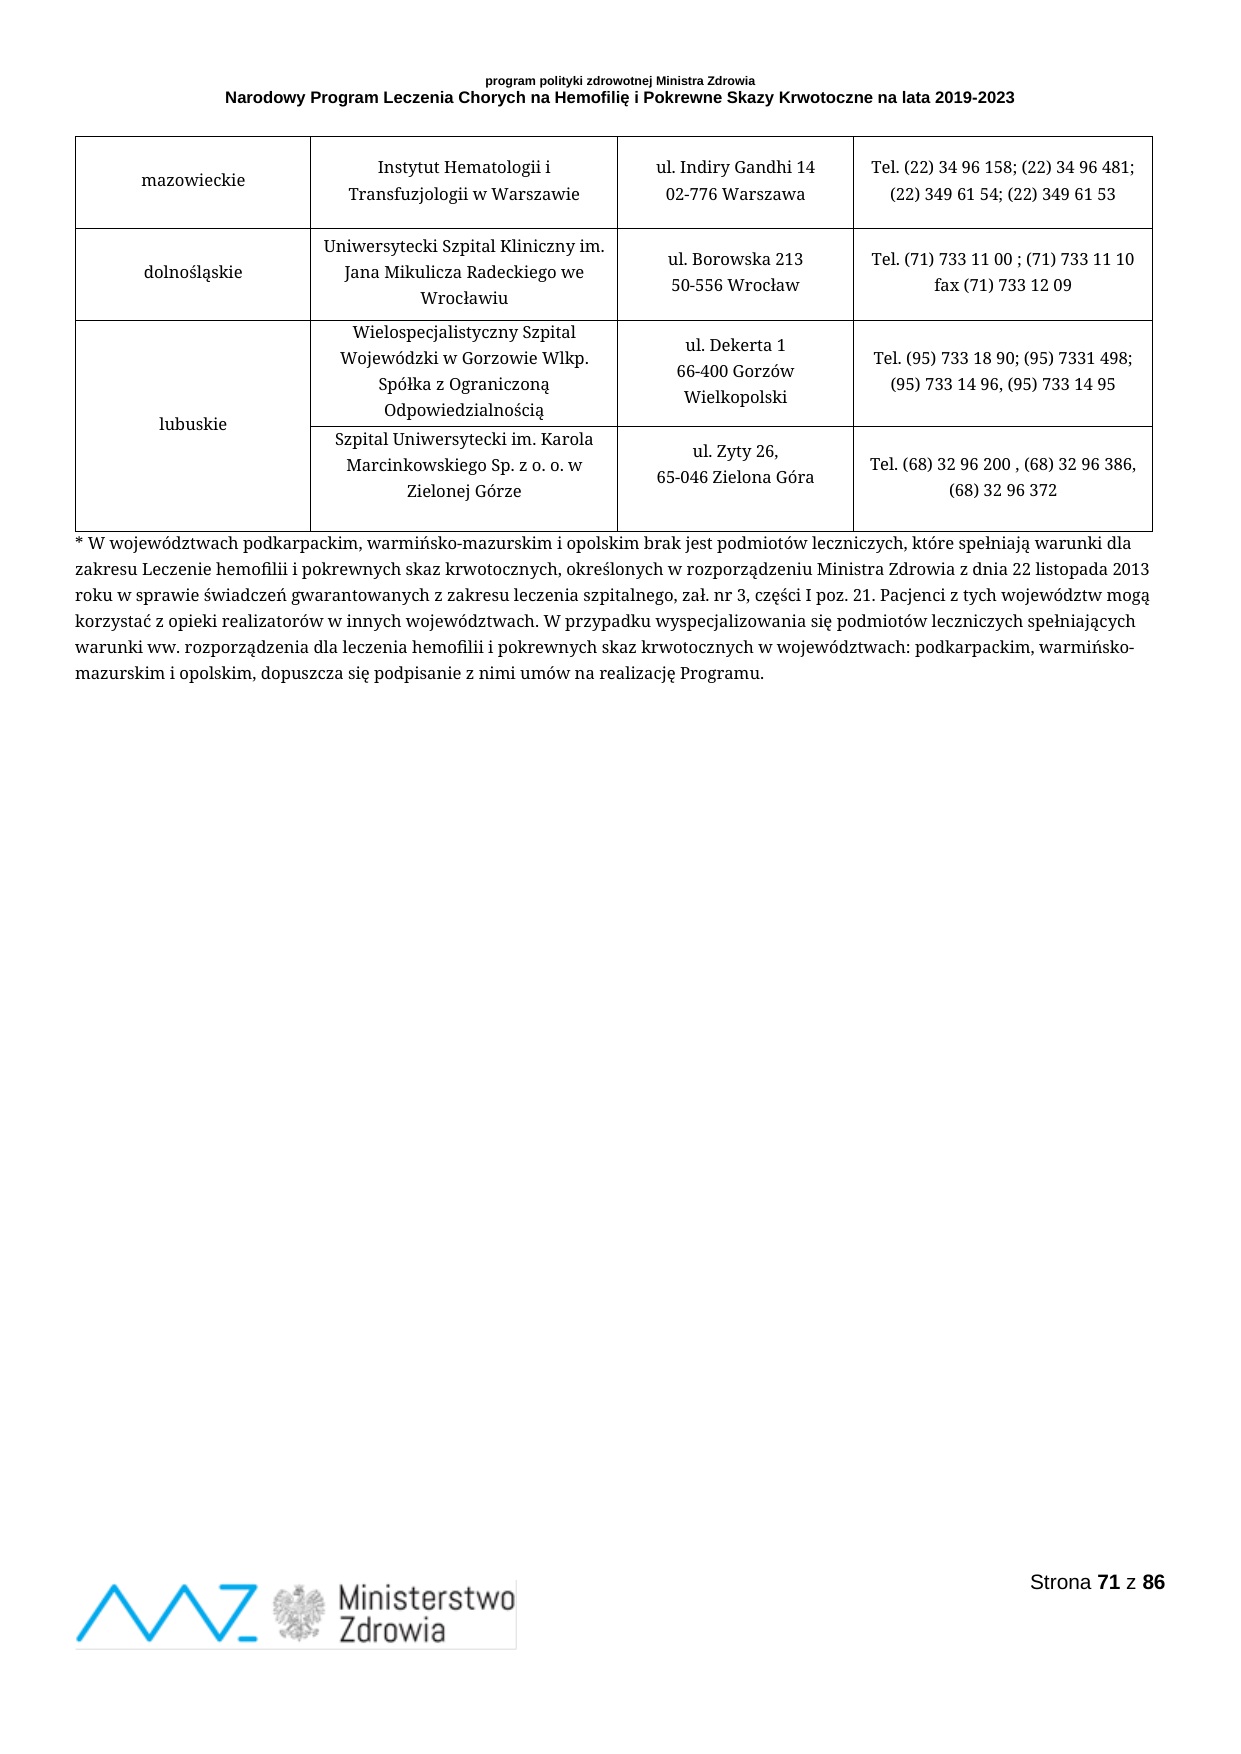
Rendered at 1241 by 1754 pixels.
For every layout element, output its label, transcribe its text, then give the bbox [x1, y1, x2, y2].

table_cell Instytut Hematologii i Transfuzjologii w Warszawie [311, 137, 617, 228]
table_cell Szpital Uniwersytecki im. Karola Marcinkowskiego Sp. z o. o. w Zielonej Górze [311, 427, 617, 531]
text * W województwach podkarpackim, warmińsko-mazurskim i opolskim brak jest podmiotów leczniczych, które spełniają warunki dla zakresu Leczenie hemofilii i pokrewnych skaz krwotocznych, określonych w rozporządzeniu Ministra Zdrowia z dnia 22 listopada 2013 roku w sprawie świadczeń gwarantowanych z zakresu leczenia szpitalnego, zał. nr 3, części I poz. 21. Pacjenci z tych województw mogą korzystać z opieki realizatorów w innych województwach. W przypadku wyspecjalizowania się podmiotów leczniczych spełniających warunki ww. rozporządzenia dla leczenia hemofilii i pokrewnych skaz krwotocznych w województwach: podkarpackim, warmińsko-mazurskim i opolskim, dopuszcza się podpisanie z nimi umów na realizację Programu. [75, 532, 1165, 685]
table_cell Tel. (22) 34 96 158; (22) 34 96 481; (22) 349 61 54; (22) 349 61 53 [854, 137, 1152, 228]
table_cell Tel. (95) 733 18 90; (95) 7331 498; (95) 733 14 96, (95) 733 14 95 [854, 321, 1152, 426]
table_cell Wielospecjalistyczny Szpital Wojewódzki w Gorzowie Wlkp. Spółka z Ograniczoną Odpowiedzialnością [311, 321, 617, 426]
table_cell ul. Zyty 26, 65-046 Zielona Góra [618, 427, 853, 531]
table_cell ul. Dekerta 1 66-400 Gorzów Wielkopolski [618, 321, 853, 426]
table_cell lubuskie [76, 321, 310, 531]
table_cell Tel. (71) 733 11 00 ; (71) 733 11 10 fax (71) 733 12 09 [854, 229, 1152, 320]
table_cell Tel. (68) 32 96 200 , (68) 32 96 386, (68) 32 96 372 [854, 427, 1152, 531]
table_cell mazowieckie [76, 137, 310, 228]
picture [75, 1580, 518, 1651]
table_cell dolnośląskie [76, 229, 310, 320]
table_cell ul. Indiry Gandhi 14 02-776 Warszawa [618, 137, 853, 228]
table_cell Uniwersytecki Szpital Kliniczny im. Jana Mikulicza Radeckiego we Wrocławiu [311, 229, 617, 320]
table_cell ul. Borowska 213 50-556 Wrocław [618, 229, 853, 320]
